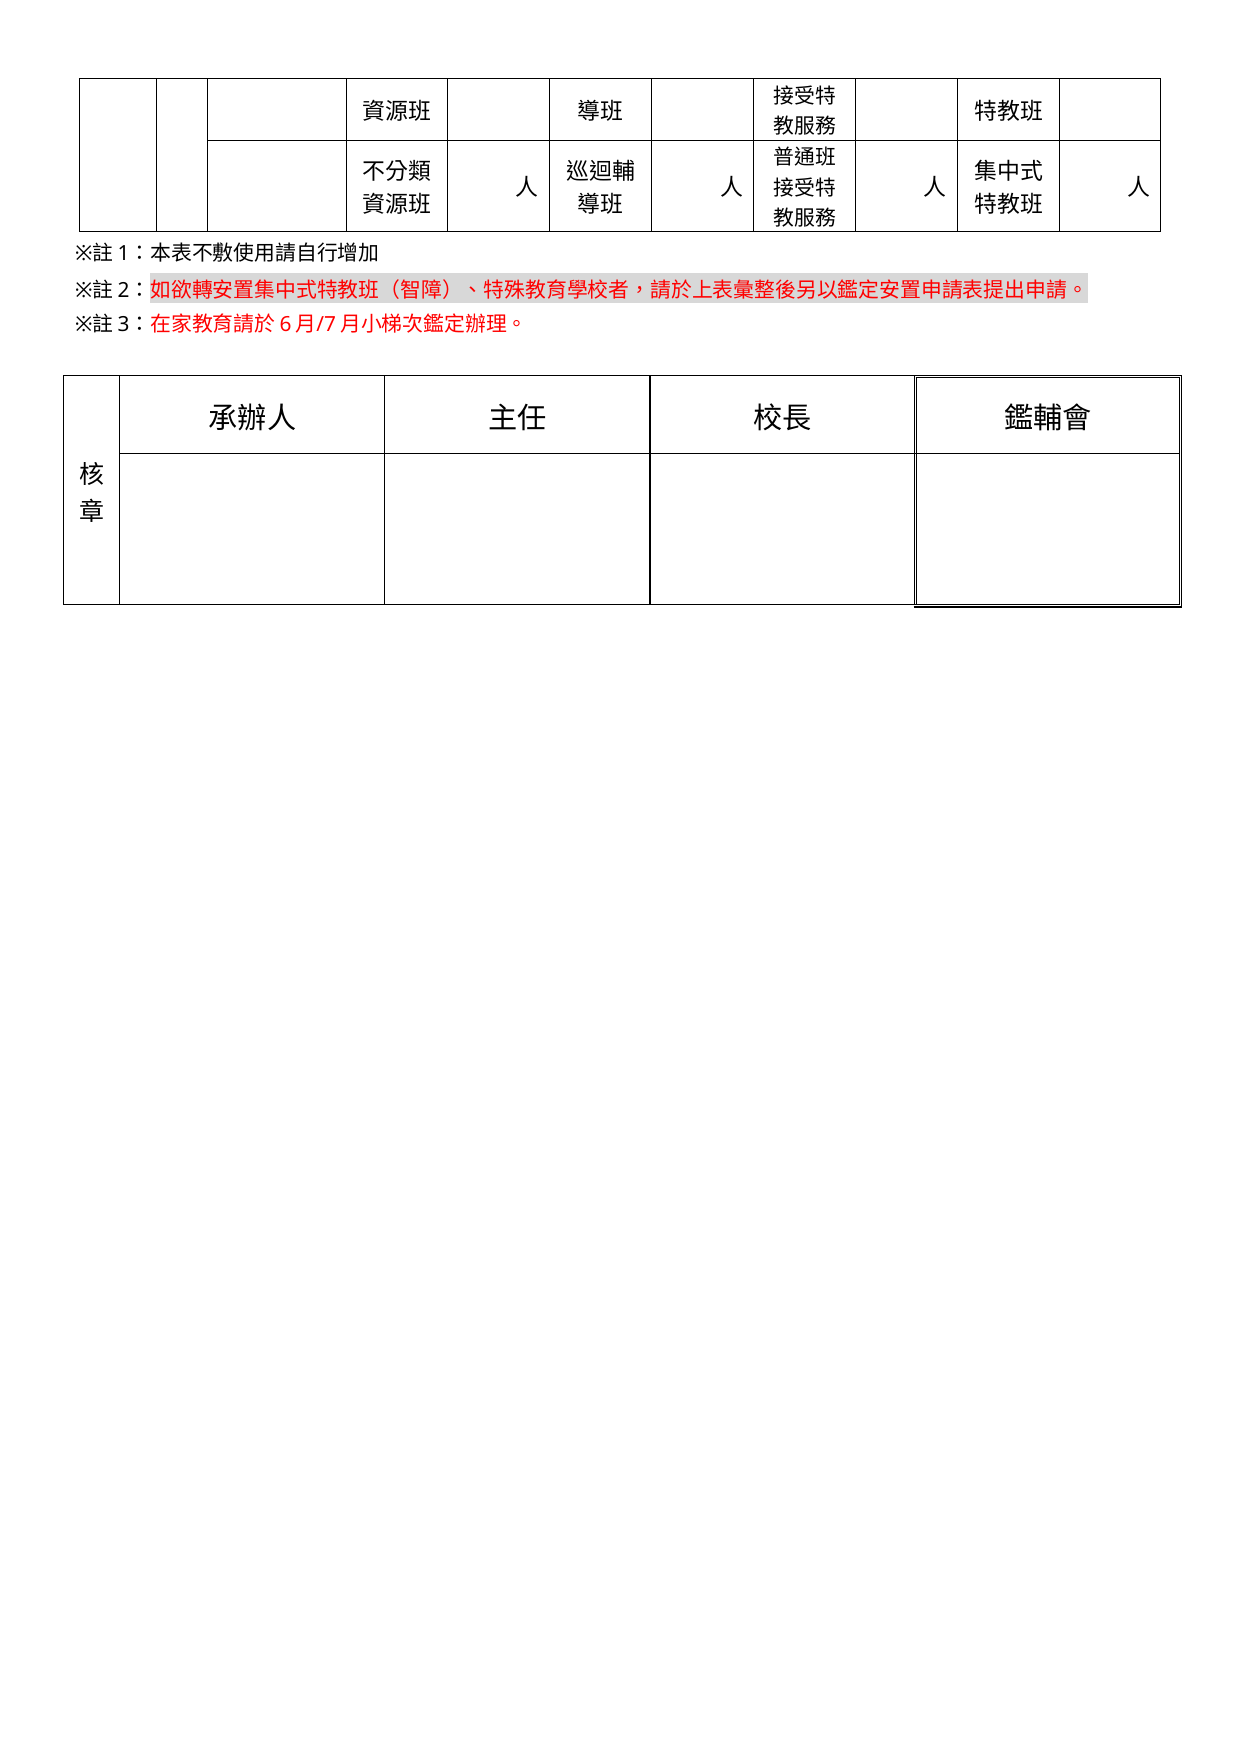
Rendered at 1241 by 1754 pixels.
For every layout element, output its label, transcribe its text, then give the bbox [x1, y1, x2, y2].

table_header 承辦人 [120, 376, 384, 453]
table_cell 不分類資源班 [347, 79, 447, 139]
table_cell 普通班接受特教服務 [754, 79, 855, 139]
table_header 校長 [651, 376, 914, 453]
table_cell [120, 454, 384, 604]
table_cell [208, 79, 346, 139]
table_header 核章 [64, 376, 119, 604]
table_cell [385, 454, 649, 604]
table_cell 人 [652, 141, 753, 231]
table_cell [208, 141, 346, 231]
table_cell 巡迴輔導班 [550, 79, 651, 139]
table_cell 普通班接受特教服務 [754, 141, 855, 231]
text ※註2：如欲轉安置集中式特教班（智障）、特殊教育學校者，請於上表彙整後另以鑑定安置申請表提出申請。 [75, 270, 1165, 307]
table_cell [651, 454, 914, 604]
table_cell 人 [1060, 79, 1160, 139]
table_cell 人 [856, 79, 957, 139]
table_cell 集中式特教班 [958, 79, 1059, 139]
table_cell 不分類資源班 [347, 141, 447, 231]
table_header 鑑輔會 [917, 378, 1179, 453]
text ※註1：本表不敷使用請自行增加 [75, 232, 1165, 270]
table_cell 人 [652, 79, 753, 139]
table_cell 人 [1060, 141, 1160, 231]
table_header 主任 [385, 376, 649, 453]
table_cell 人 [448, 141, 549, 231]
table_cell 集中式特教班 [958, 141, 1059, 231]
table_cell [917, 454, 1179, 604]
table_cell 巡迴輔導班 [550, 141, 651, 231]
table_cell 人 [856, 141, 957, 231]
table_cell 人 [448, 79, 549, 139]
text ※註3：在家教育請於6月/7月小梯次鑑定辦理。 [75, 307, 1165, 338]
